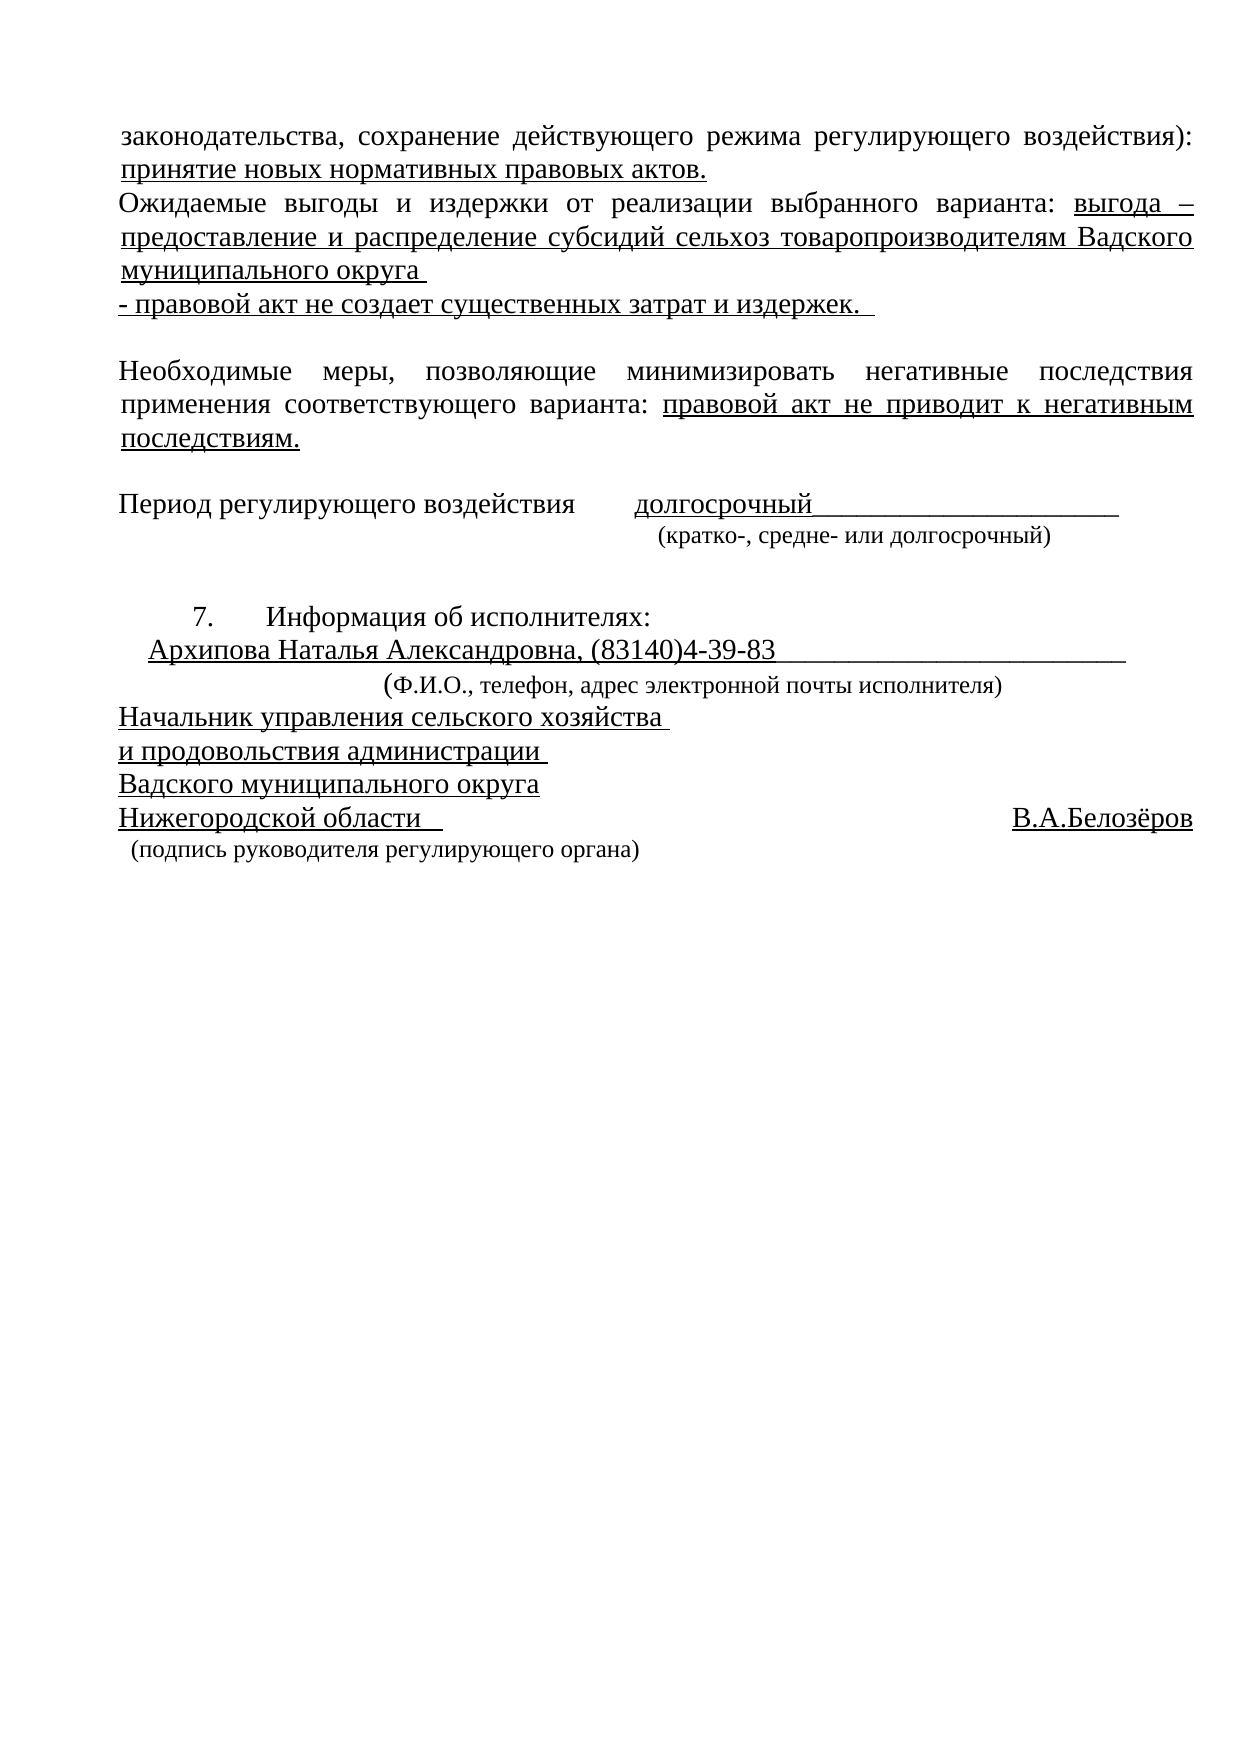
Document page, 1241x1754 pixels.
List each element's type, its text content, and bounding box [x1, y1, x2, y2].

text 7. Информация об исполнителях: [121, 599, 1193, 632]
text Архипова Наталья Александровна, (83140)4-39-83________________________ [121, 632, 1193, 666]
text Нижегородской области В.А.Белозёров [118, 800, 1196, 834]
text (Ф.И.О., телефон, адрес электронной почты исполнителя) [121, 666, 1193, 699]
text - правовой акт не создает существенных затрат и издержек. [118, 286, 1193, 319]
text (подпись руководителя регулирующего органа) [118, 834, 1194, 862]
text Начальник управления сельского хозяйства [118, 699, 1196, 733]
text Ожидаемые выгоды и издержки от реализации выбранного варианта: выгода – предоставление и распределение субсидий сельхоз товаропроизводителям Вадского муниципального округа [118, 185, 1193, 286]
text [118, 118, 1193, 185]
text (кратко-, средне- или долгосрочный) [118, 520, 1193, 549]
text Необходимые меры, позволяющие минимизировать негативные последствия применения соответствующего варианта: правовой акт не приводит к негативным последствиям. [118, 353, 1193, 453]
text Вадского муниципального округа [118, 767, 1196, 800]
text и продовольствия администрации [118, 733, 1196, 767]
text Период регулирующего воздействия долгосрочный_____________________ [118, 487, 1193, 520]
